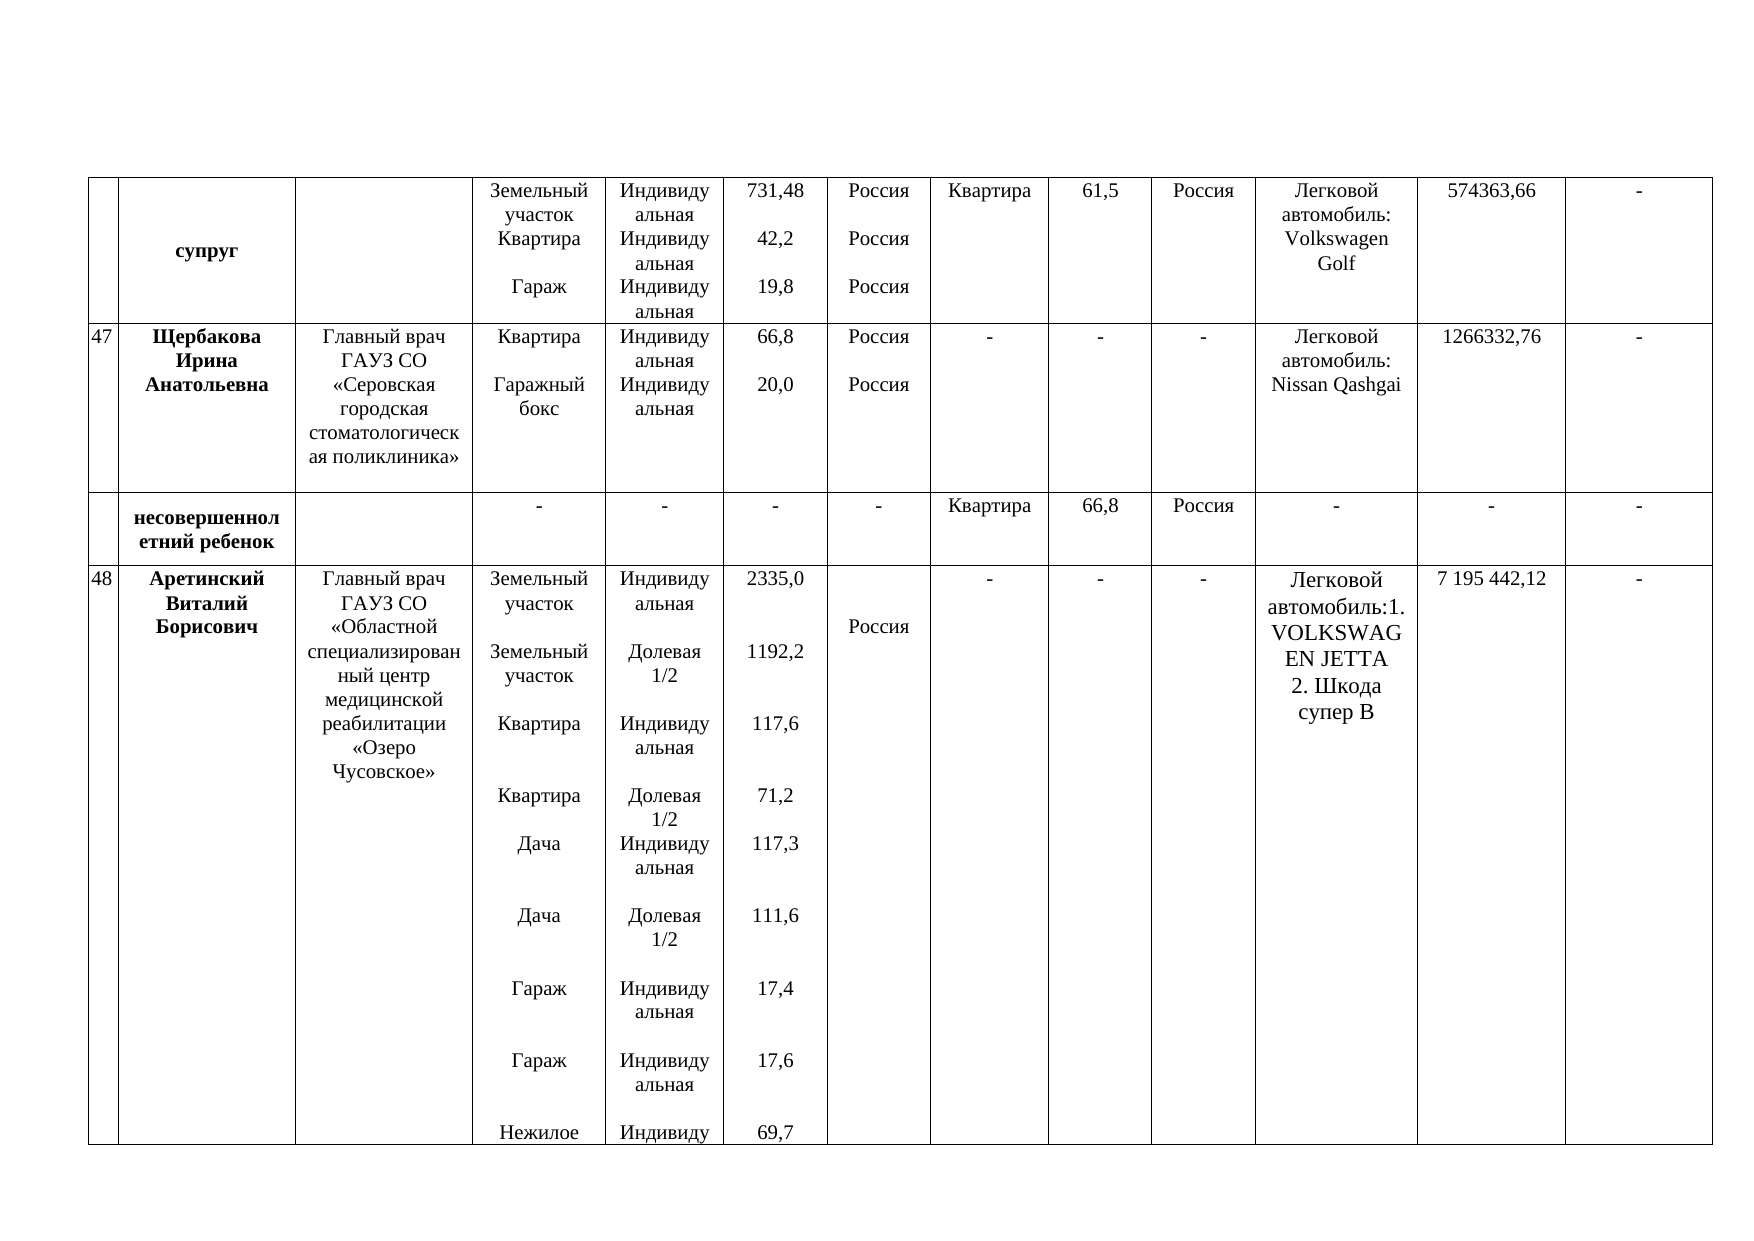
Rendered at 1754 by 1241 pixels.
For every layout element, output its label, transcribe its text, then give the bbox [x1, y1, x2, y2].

table_cell - [1566, 566, 1712, 1144]
table_cell Земельный участок Квартира Гараж [473, 178, 605, 323]
table_cell - [931, 324, 1048, 492]
table_cell [296, 178, 472, 323]
table_cell несовершеннолетний ребенок [119, 493, 295, 565]
table_cell - [1049, 566, 1151, 1144]
table_cell 61,5 [1049, 178, 1151, 323]
table_cell [296, 493, 472, 565]
table_cell [89, 178, 118, 323]
table_cell 66,8 20,0 [724, 324, 827, 492]
table_cell 48 [89, 566, 118, 1144]
table_cell Россия Россия Россия [828, 178, 930, 323]
table_cell - [828, 493, 930, 565]
table_cell [89, 493, 118, 565]
table_cell - [1418, 493, 1565, 565]
table_cell - [1152, 324, 1255, 492]
table_cell 574363,66 [1418, 178, 1565, 323]
table_cell - [1152, 566, 1255, 1144]
table_cell Россия [1152, 493, 1255, 565]
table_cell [724, 566, 827, 1144]
table_cell - [606, 493, 723, 565]
table_cell - [1566, 178, 1712, 323]
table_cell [1256, 566, 1417, 1144]
table_cell 731,48 42,2 19,8 [724, 178, 827, 323]
table_cell Квартира Гаражный бокс [473, 324, 605, 492]
table_cell Квартира [931, 493, 1048, 565]
table_cell Россия Россия [828, 324, 930, 492]
table_cell 7 195 442,12 [1418, 566, 1565, 1144]
table_cell - [1049, 324, 1151, 492]
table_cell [296, 566, 472, 1144]
table_cell Квартира [931, 178, 1048, 323]
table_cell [606, 566, 723, 1144]
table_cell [473, 566, 605, 1144]
table_cell Россия [828, 566, 930, 1144]
table_cell супруг [119, 178, 295, 323]
table_cell Индивидуальная Индивидуальная [606, 324, 723, 492]
table_cell Легковой автомобиль: Nissan Qashgai [1256, 324, 1417, 492]
table_cell - [931, 566, 1048, 1144]
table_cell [119, 566, 295, 1144]
table_cell - [473, 493, 605, 565]
table_cell - [1566, 493, 1712, 565]
table_cell 47 [89, 324, 118, 492]
table_cell 1266332,76 [1418, 324, 1565, 492]
table_cell - [724, 493, 827, 565]
table_cell Главный врач ГАУЗ СО «Серовская городская стоматологическая поликлиника» [296, 324, 472, 492]
table_cell - [1256, 493, 1417, 565]
table_cell Индивидуальная Индивидуальная Индивидуальная [606, 178, 723, 323]
table_cell Щербакова Ирина Анатольевна [119, 324, 295, 492]
table_cell - [1566, 324, 1712, 492]
table_cell Легковой автомобиль: Volkswagen Golf [1256, 178, 1417, 323]
table_cell 66,8 [1049, 493, 1151, 565]
table_cell Россия [1152, 178, 1255, 323]
